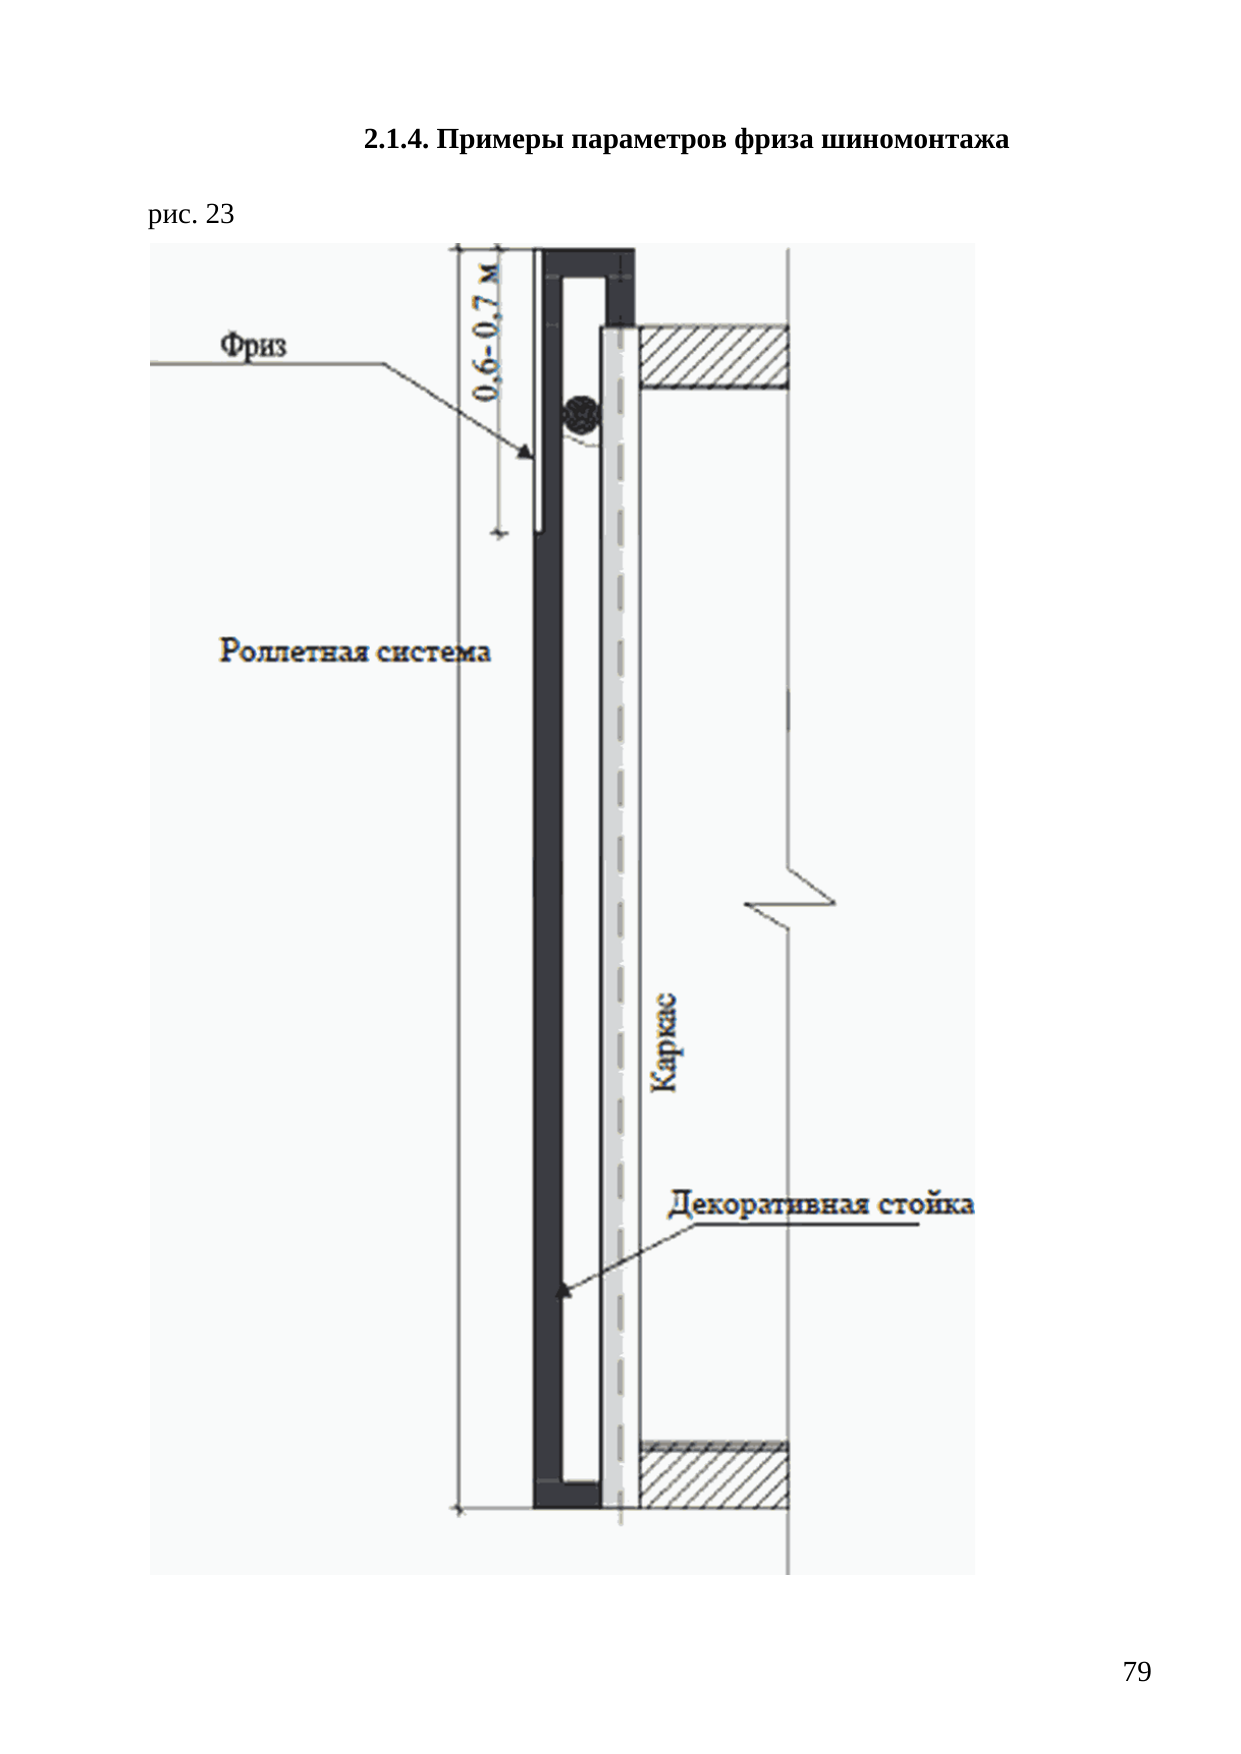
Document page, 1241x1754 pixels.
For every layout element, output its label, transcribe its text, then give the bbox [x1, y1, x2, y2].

text 2.1.4. Примеры параметров фриза шиномонтажа [148, 118, 1152, 156]
text рис. 23 [148, 193, 1152, 231]
picture [150, 243, 976, 1575]
